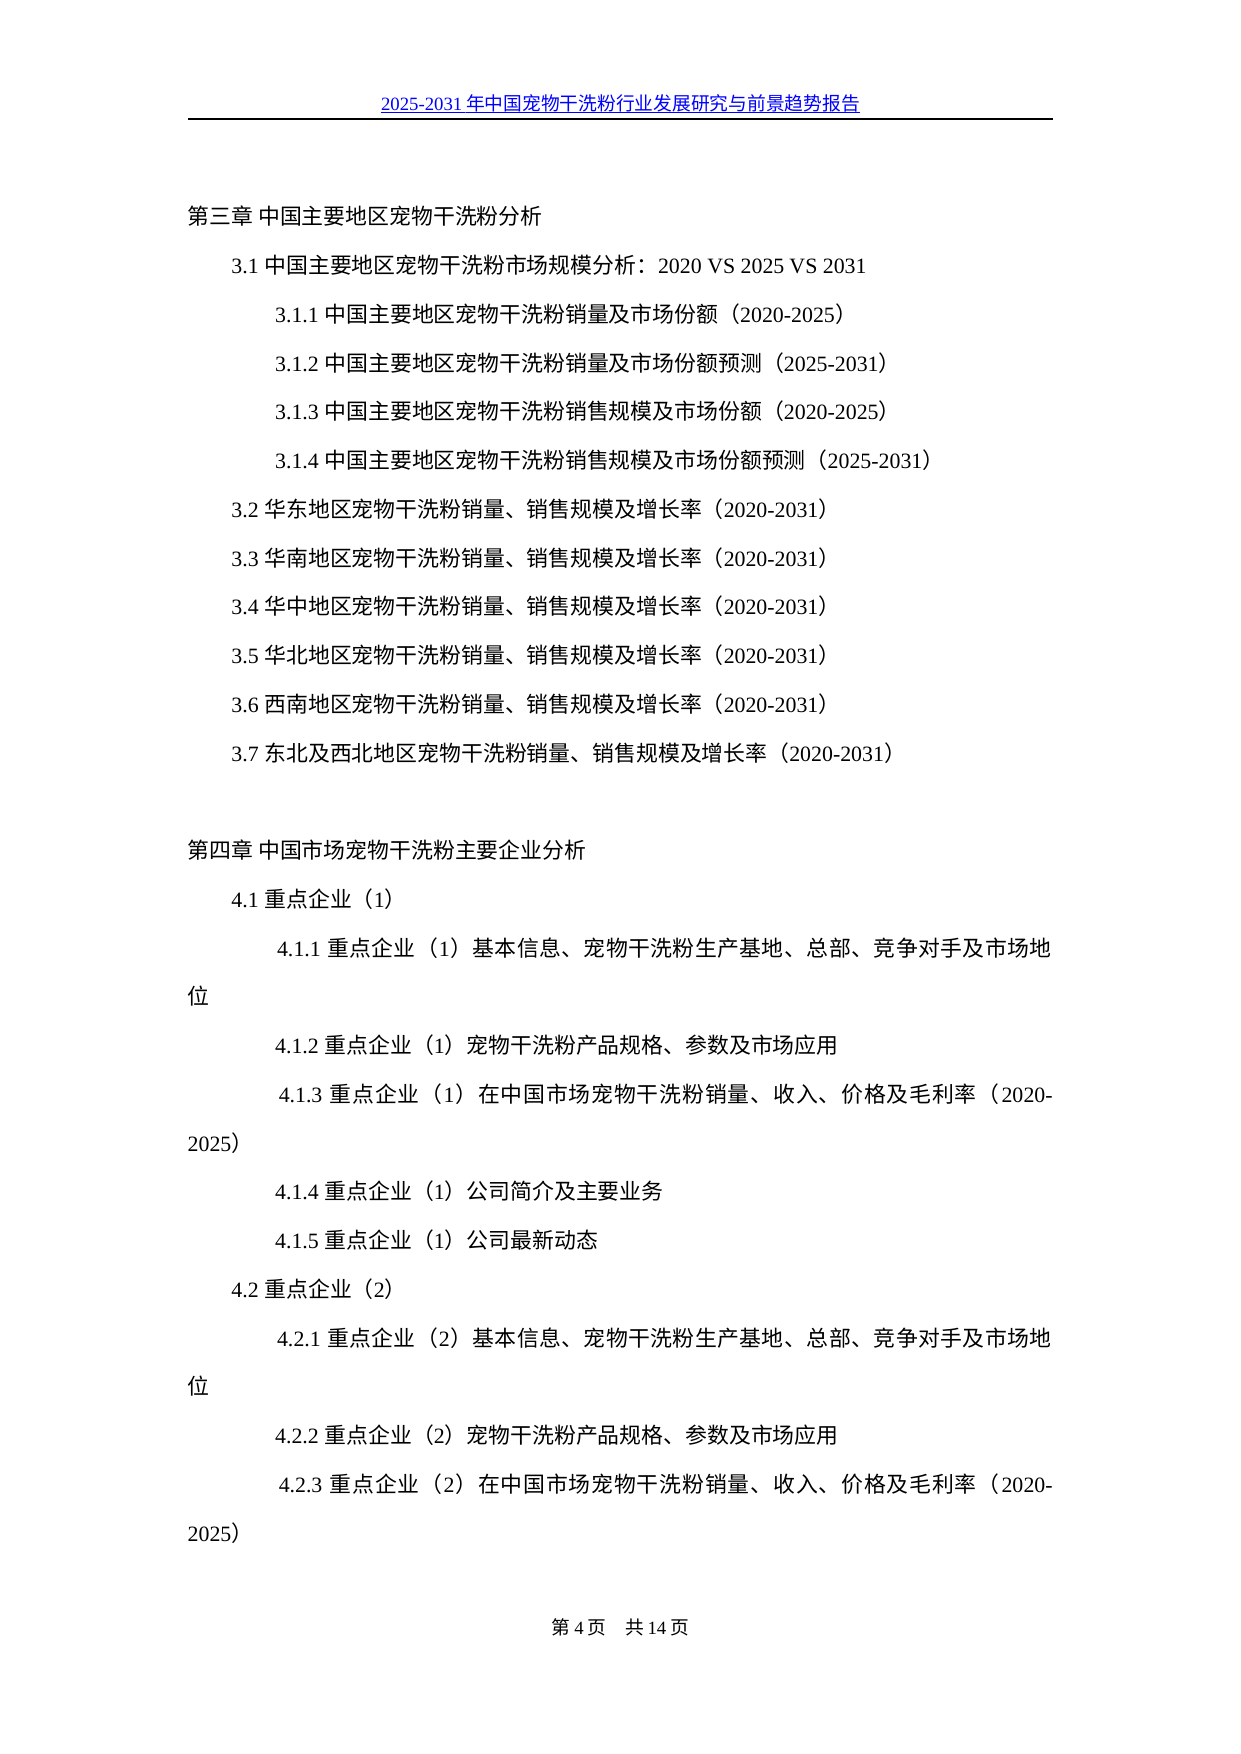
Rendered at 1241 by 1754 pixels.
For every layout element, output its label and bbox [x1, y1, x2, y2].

text [187, 150, 1053, 1548]
